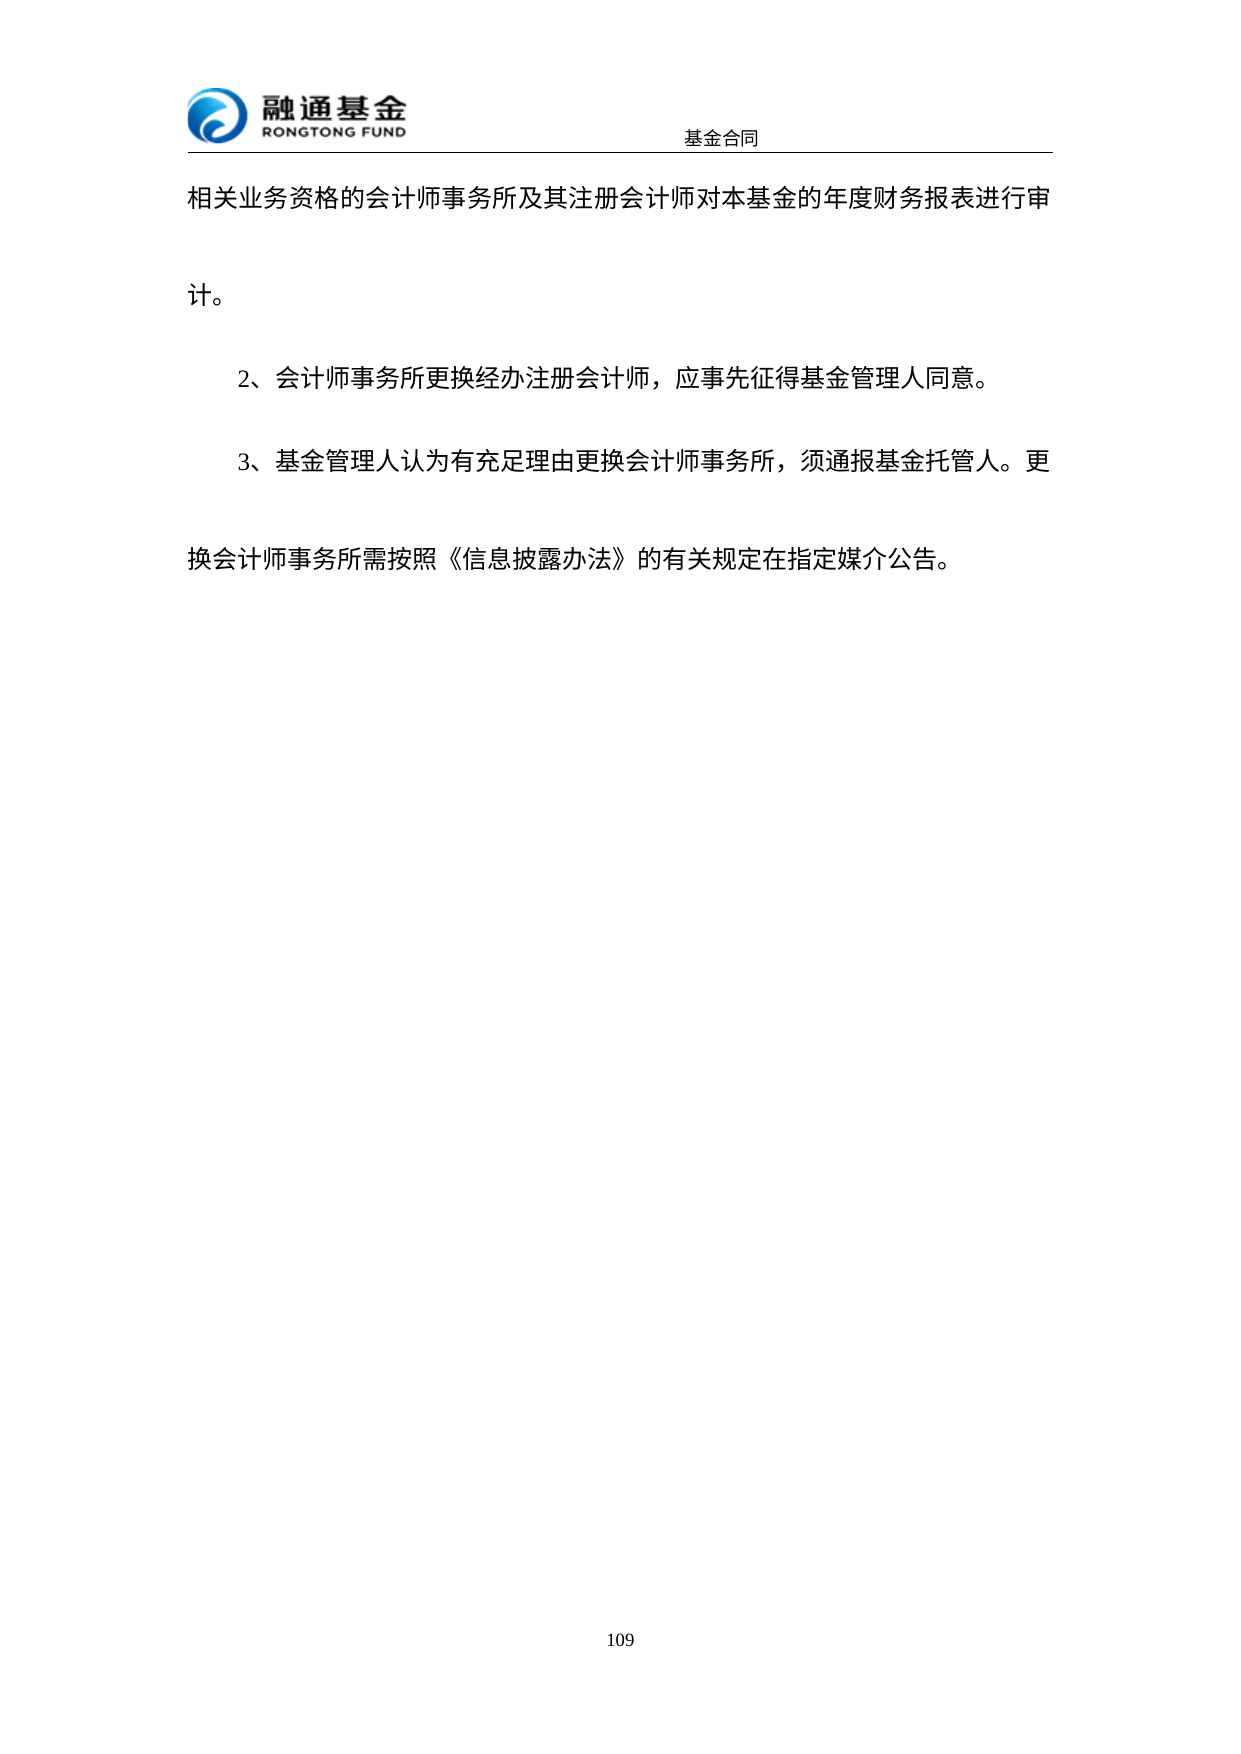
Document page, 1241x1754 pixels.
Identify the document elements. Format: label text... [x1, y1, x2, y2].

text 2、会计师事务所更换经办注册会计师，应事先征得基金管理人同意。 [187, 344, 1053, 409]
text 1、基金管理人聘请与基金管理人、基金托管人相互独立的具有证券、期货相关业务资格的会计师事务所及其注册会计师对本基金的年度财务报表进行审计。 [187, 164, 1053, 326]
text 3、基金管理人认为有充足理由更换会计师事务所，须通报基金托管人。更换会计师事务所需按照《信息披露办法》的有关规定在指定媒介公告。 [187, 427, 1053, 590]
picture [187, 88, 408, 145]
